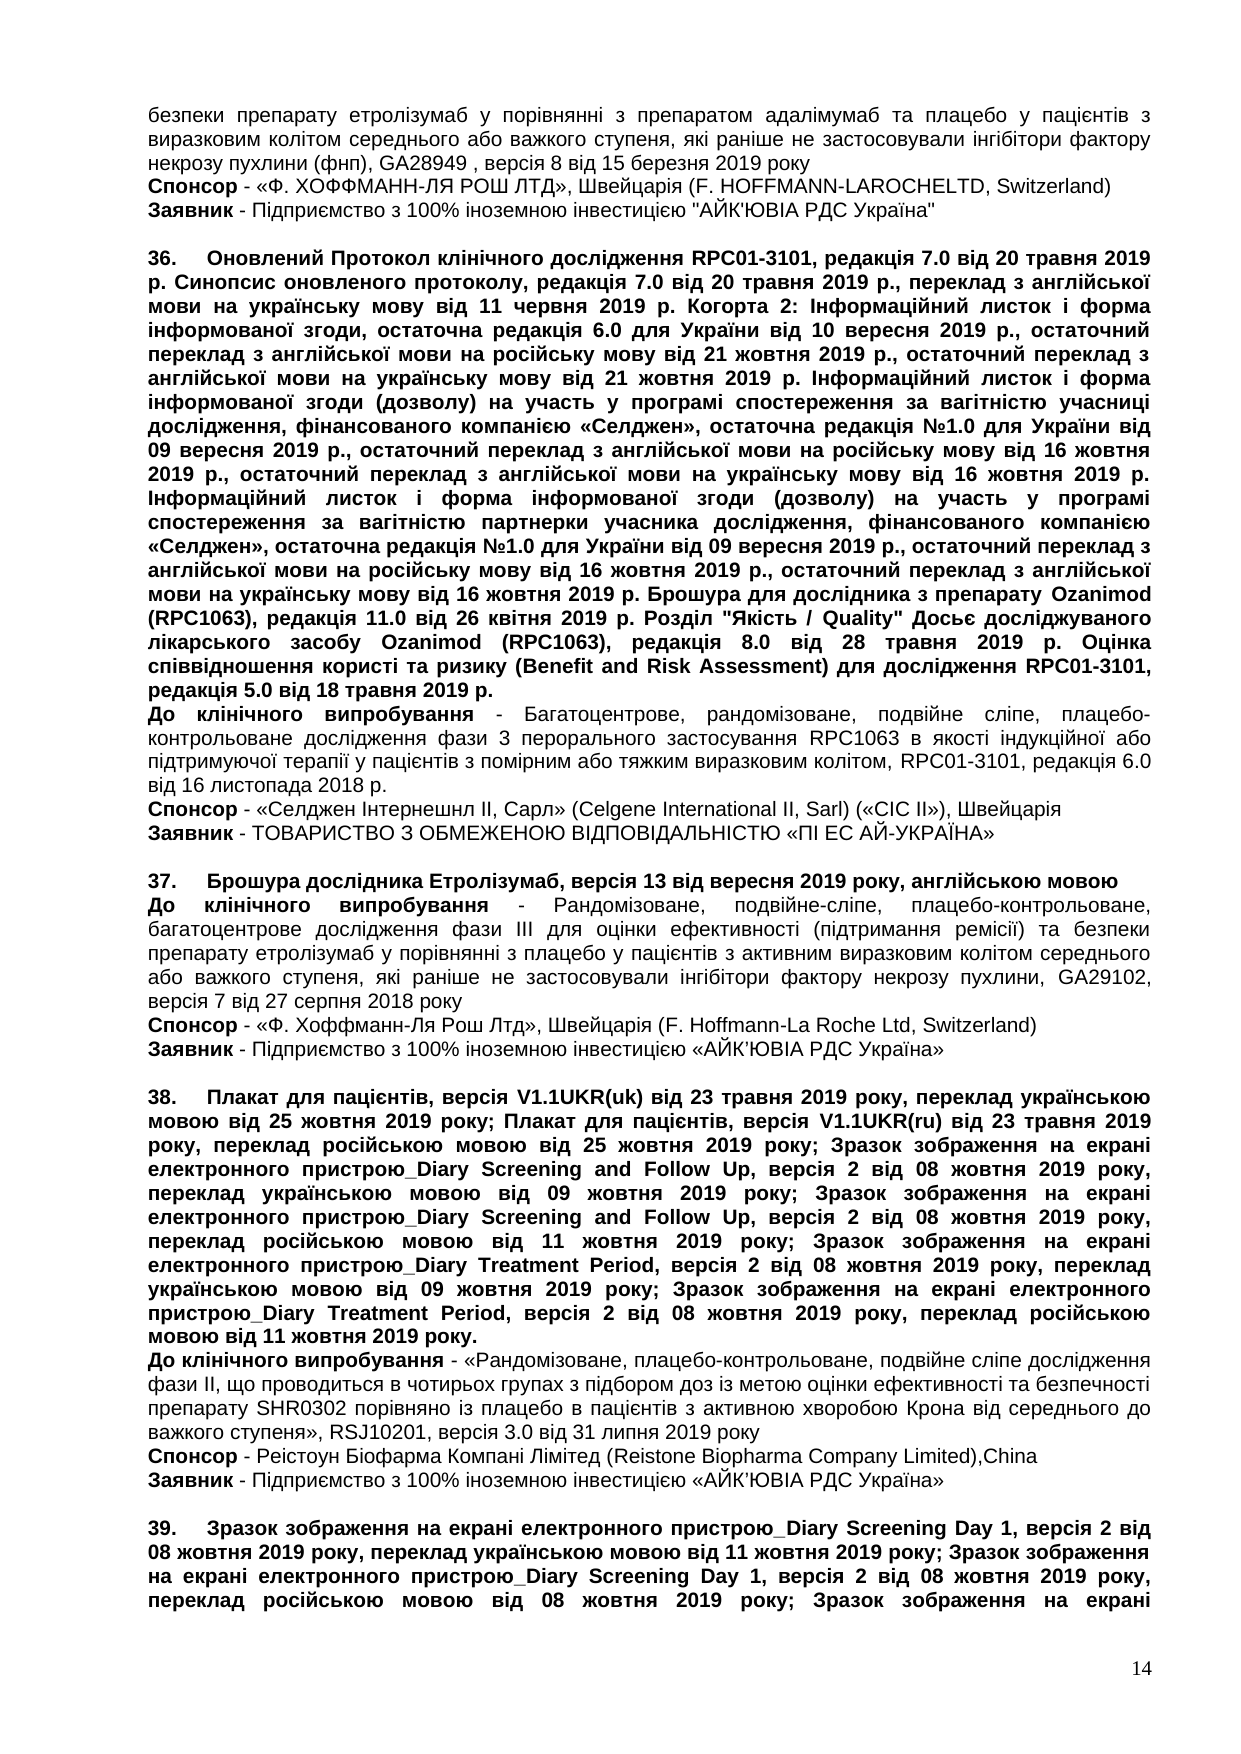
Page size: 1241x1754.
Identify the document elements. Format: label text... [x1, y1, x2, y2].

text Спонсор - «Селджен Інтернешнл ІІ, Сарл» (Celgene International II, Sarl) («CIС II»), Швейцарія [148, 797, 1152, 821]
text До клінічного випробування - «Рандомізоване, плацебо-контрольоване, подвійне сліпе дослідження фази II, що проводиться в чотирьох групах з підбором доз із метою оцінки ефективності та безпечності препарату SHR0302 порівняно із плацебо в пацієнтів з активною хворобою Крона від середнього до важкого ступеня», RSJ10201, версія 3.0 від 31 липня 2019 року [148, 1348, 1152, 1444]
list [148, 1516, 1152, 1612]
list Плакат для пацієнтів, версія V1.1UKR(uk) від 23 травня 2019 року, переклад українською мовою від 25 жовтня 2019 року; Плакат для пацієнтів, версія V1.1UKR(ru) від 23 травня 2019 року, переклад російською мовою від 25 жовтня 2019 року; Зразок зображення на екрані електронного пристрою_Diary Screening and Follow Up, версія 2 від 08 жовтня 2019 року, переклад українською мовою від 09 жовтня 2019 року; Зразок зображення на екрані електронного пристрою_Diary Screening and Follow Up, версія 2 від 08 жовтня 2019 року, переклад російською мовою від 11 жовтня 2019 року; Зразок зображення на екрані електронного пристрою_Diary Treatment Period, версія 2 від 08 жовтня 2019 року, переклад українською мовою від 09 жовтня 2019 року; Зразок зображення на екрані електронного пристрою_Diary Treatment Period, версія 2 від 08 жовтня 2019 року, переклад російською мовою від 11 жовтня 2019 року. [148, 1085, 1152, 1348]
text Заявник - Підприємство з 100% іноземною інвестицією "АЙК'ЮВІА РДС Україна" [148, 198, 1152, 222]
text Спонсор - «Ф. ХОФФМАНН-ЛЯ РОШ ЛТД», Швейцарія (F. HOFFMANN-LAROCHELTD, Switzerland) [148, 174, 1152, 198]
text До клінічного випробування - Багатоцентрове, рандомізоване, подвійне сліпе, плацебо-контрольоване дослідження фази 3 перорального застосування RPC1063 в якості індукційної або підтримуючої терапії у пацієнтів з помірним або тяжким виразковим колітом, RPC01-3101, редакція 6.0 від 16 листопада 2018 р. [148, 701, 1152, 797]
list Брошура дослідника Етролізумаб, версія 13 від вересня 2019 року, англійською мовою [148, 869, 1152, 893]
text До клінічного випробування - Рандомізоване, подвійне-сліпе, плацебо-контрольоване, багатоцентрове дослідження фази ІІІ для оцінки ефективності (підтримання ремісії) та безпеки препарату етролізумаб у порівнянні з плацебо у пацієнтів з активним виразковим колітом середнього або важкого ступеня, які раніше не застосовували інгібітори фактору некрозу пухлини, GA29102, версія 7 від 27 серпня 2018 року [148, 893, 1152, 1013]
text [148, 102, 1152, 174]
text Заявник - Підприємство з 100% іноземною інвестицією «АЙК’ЮВІА РДС Україна» [148, 1037, 1152, 1061]
text Спонсор - «Ф. Хоффманн-Ля Рош Лтд», Швейцарія (F. Hoffmann-La Roche Ltd, Switzerland) [148, 1013, 1152, 1037]
text Заявник - Підприємство з 100% іноземною інвестицією «АЙК’ЮВІА РДС Україна» [148, 1468, 1152, 1492]
text Заявник - ТОВАРИСТВО З ОБМЕЖЕНОЮ ВІДПОВІДАЛЬНІСТЮ «ПІ ЕС АЙ-УКРАЇНА» [148, 821, 1152, 845]
text Спонсор - Реістоун Біофарма Компані Лімітед (Reistone Biopharma Company Limited),China [148, 1444, 1152, 1468]
list Оновлений Протокол клінічного дослідження RPC01-3101, редакція 7.0 від 20 травня 2019 р. Синопсис оновленого протоколу, редакція 7.0 від 20 травня 2019 р., переклад з англійської мови на українську мову від 11 червня 2019 р. Когорта 2: Інформаційний листок і форма інформованої згоди, остаточна редакція 6.0 для України від 10 вересня 2019 р., остаточний переклад з англійської мови на російську мову від 21 жовтня 2019 р., остаточний переклад з англійської мови на українську мову від 21 жовтня 2019 р. Інформаційний листок і форма інформованої згоди (дозволу) на участь у програмі спостереження за вагітністю учасниці дослідження, фінансованого компанією «Селджен», остаточна редакція №1.0 для України від 09 вересня 2019 р., остаточний переклад з англійської мови на російську мову від 16 жовтня 2019 р., остаточний переклад з англійської мови на українську мову від 16 жовтня 2019 р. Інформаційний листок і форма інформованої згоди (дозволу) на участь у програмі спостереження за вагітністю партнерки учасника дослідження, фінансованого компанією «Селджен», остаточна редакція №1.0 для України від 09 вересня 2019 р., остаточний переклад з англійської мови на російську мову від 16 жовтня 2019 р., остаточний переклад з англійської мови на українську мову від 16 жовтня 2019 р. Брошура для дослідника з препарату Ozanimod (RPC1063), редакція 11.0 від 26 квітня 2019 р. Розділ "Якість / Quality" Досьє досліджуваного лікарського засобу Ozanimod (RPC1063), редакція 8.0 від 28 травня 2019 р. Оцінка співвідношення користі та ризику (Benefit and Risk Assessment) для дослідження RPC01-3101, редакція 5.0 від 18 травня 2019 р. [148, 246, 1152, 701]
